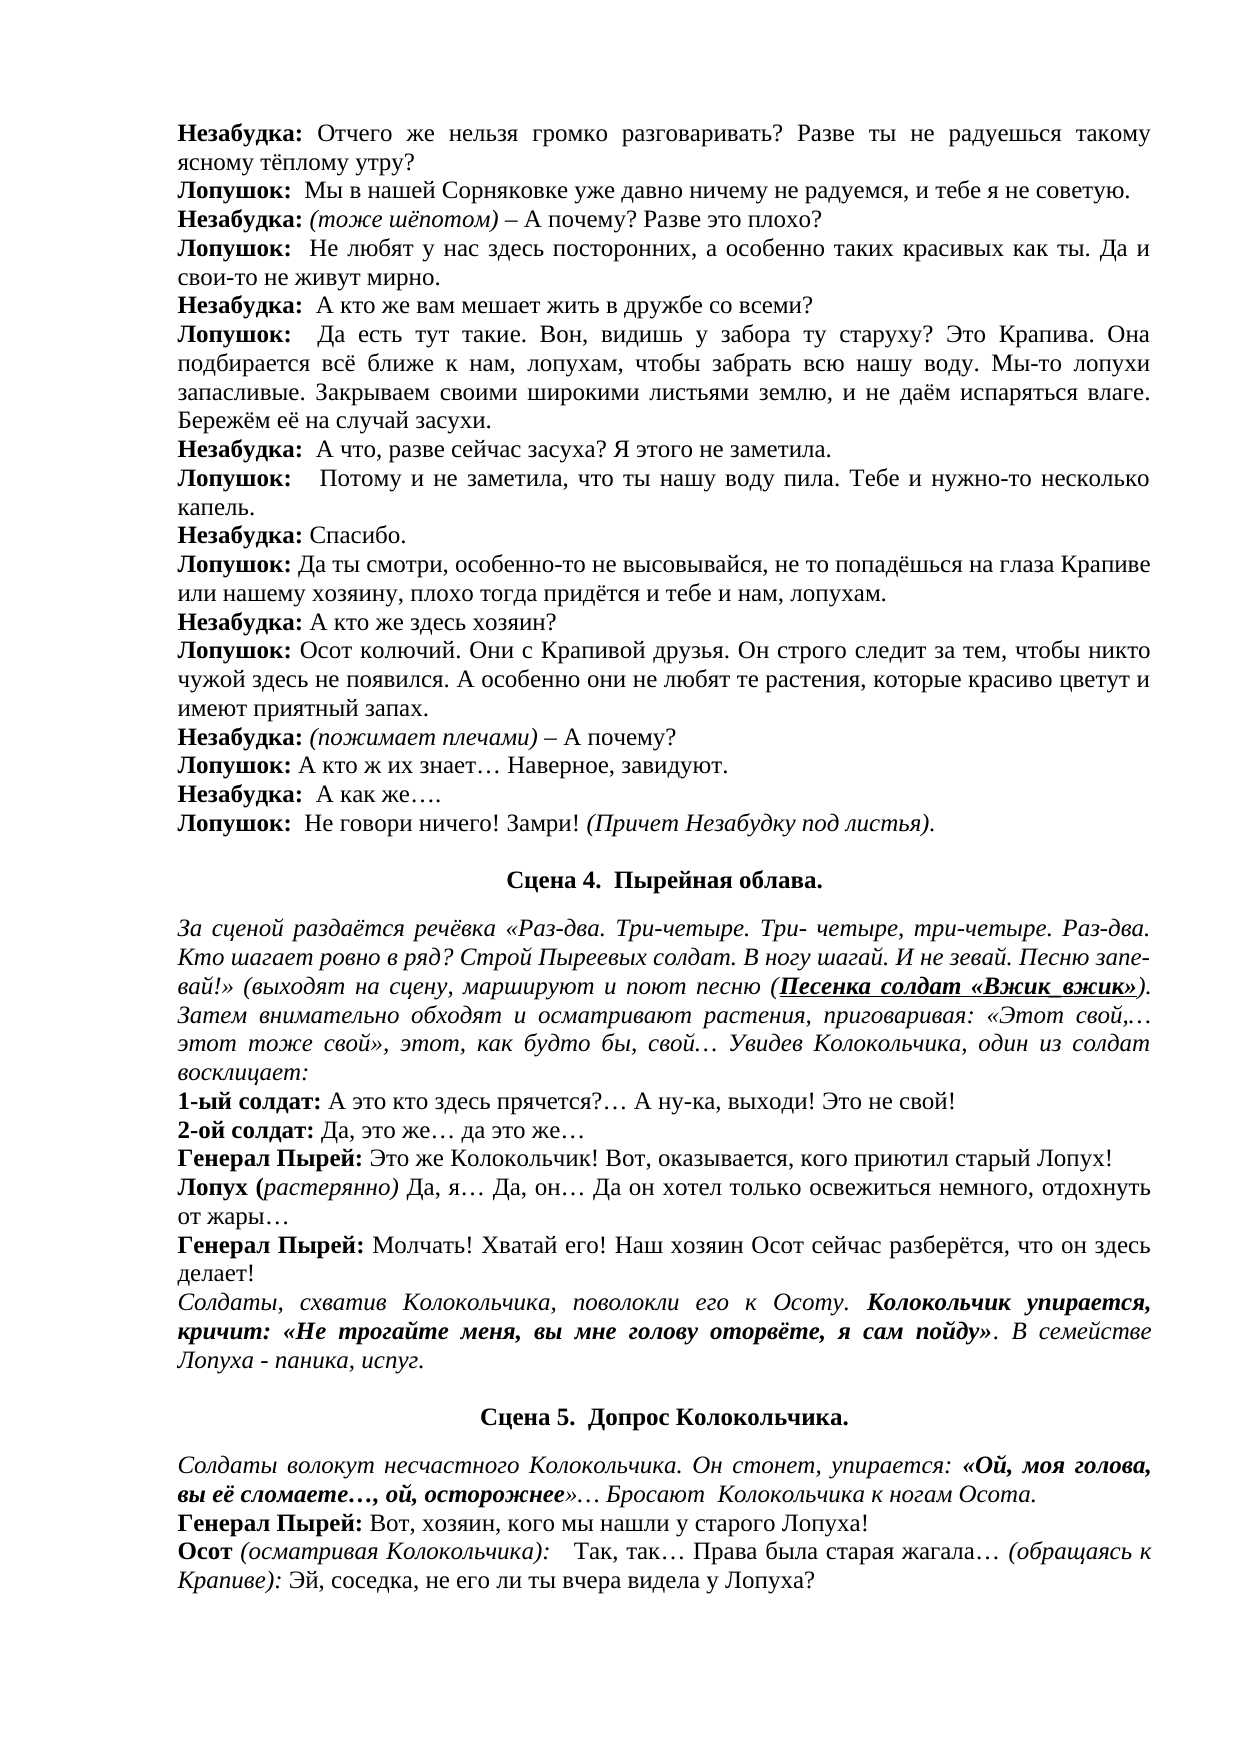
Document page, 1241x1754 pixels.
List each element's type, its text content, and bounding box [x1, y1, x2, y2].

title Солдаты, схватив Колокольчика, поволокли его к Осоту. Колокольчик упирается, кричит: «Не трогайте меня, вы мне голову оторвёте, я сам пойду». В семействе Лопуха - паника, испуг. [177, 1287, 1152, 1373]
title Лопушок: Потому и не заметила, что ты нашу воду пила. Тебе и нужно-то несколько капель. [177, 463, 1152, 521]
title Солдаты волокут несчастного Колокольчика. Он стонет, упирается: «Ой, моя голова, вы её сломаете…, ой, осторожнее»… Бросают Колокольчика к ногам Осота. [177, 1450, 1152, 1508]
title Лопушок: А кто ж их знает… Наверное, завидуют. [177, 751, 1152, 779]
title Незабудка: А как же…. [177, 779, 1152, 808]
title Незабудка: А кто же вам мешает жить в дружбе со всеми? [177, 291, 1152, 319]
title Осот (осматривая Колокольчика): Так, так… Права была старая жагала… (обращаясь к Крапиве): Эй, соседка, не его ли ты вчера видела у Лопуха? [177, 1536, 1152, 1594]
title 1-ый солдат: А это кто здесь прячется?… А ну-ка, выходи! Это не свой! [177, 1086, 1152, 1115]
title Генерал Пырей: Молчать! Хватай его! Наш хозяин Осот сейчас разберётся, что он здесь делает! [177, 1230, 1152, 1287]
title Незабудка: А что, разве сейчас засуха? Я этого не заметила. [177, 434, 1152, 463]
title Лопушок: Да есть тут такие. Вон, видишь у забора ту старуху? Это Крапива. Она подбирается всё ближе к нам, лопухам, чтобы забрать всю нашу воду. Мы-то лопухи запасливые. Закрываем своими широкими листьями землю, и не даём испаряться влаге. Бережём её на случай засухи. [177, 319, 1152, 434]
title Лопушок: Осот колючий. Они с Крапивой друзья. Он строго следит за тем, чтобы никто чужой здесь не появился. А особенно они не любят те растения, которые красиво цветут и имеют приятный запах. [177, 636, 1152, 722]
title Генерал Пырей: Вот, хозяин, кого мы нашли у старого Лопуха! [177, 1508, 1152, 1536]
title Лопух (растерянно) Да, я… Да, он… Да он хотел только освежиться немного, отдохнуть от жары… [177, 1172, 1152, 1230]
title Незабудка: Отчего же нельзя громко разговаривать? Разве ты не радуешься такому ясному тёплому утру? [177, 118, 1152, 176]
title Генерал Пырей: Это же Колокольчик! Вот, оказывается, кого приютил старый Лопух! [177, 1143, 1152, 1172]
title Незабудка: А кто же здесь хозяин? [177, 607, 1152, 636]
title Сцена 4. Пырейная облава. [177, 866, 1152, 894]
title Незабудка: (пожимает плечами) – А почему? [177, 722, 1152, 751]
title Незабудка: Спасибо. [177, 521, 1152, 549]
title За сценой раздаётся речёвка «Раз-два. Три-четыре. Три- четыре, три-четыре. Раз-два. Кто шагает ровно в ряд? Строй Пыреевых солдат. В ногу шагай. И не зевай. Песню запе-вай!» (выходят на сцену, маршируют и поют песню (Песенка солдат «Вжик_вжик»). Затем внимательно обходят и осматривают растения, приговаривая: «Этот свой,… этот тоже свой», этот, как будто бы, свой… Увидев Колокольчика, один из солдат восклицает: [177, 913, 1152, 1086]
title Незабудка: (тоже шёпотом) – А почему? Разве это плохо? [177, 204, 1152, 233]
title Лопушок: Не говори ничего! Замри! (Причет Незабудку под листья). [177, 808, 1152, 837]
title Сцена 5. Допрос Колокольчика. [177, 1402, 1152, 1431]
title Лопушок: Да ты смотри, особенно-то не высовывайся, не то попадёшься на глаза Крапиве или нашему хозяину, плохо тогда придётся и тебе и нам, лопухам. [177, 549, 1152, 607]
title Лопушок: Не любят у нас здесь посторонних, а особенно таких красивых как ты. Да и свои-то не живут мирно. [177, 233, 1152, 291]
title Лопушок: Мы в нашей Сорняковке уже давно ничему не радуемся, и тебе я не советую. [177, 176, 1152, 204]
title 2-ой солдат: Да, это же… да это же… [177, 1115, 1152, 1143]
